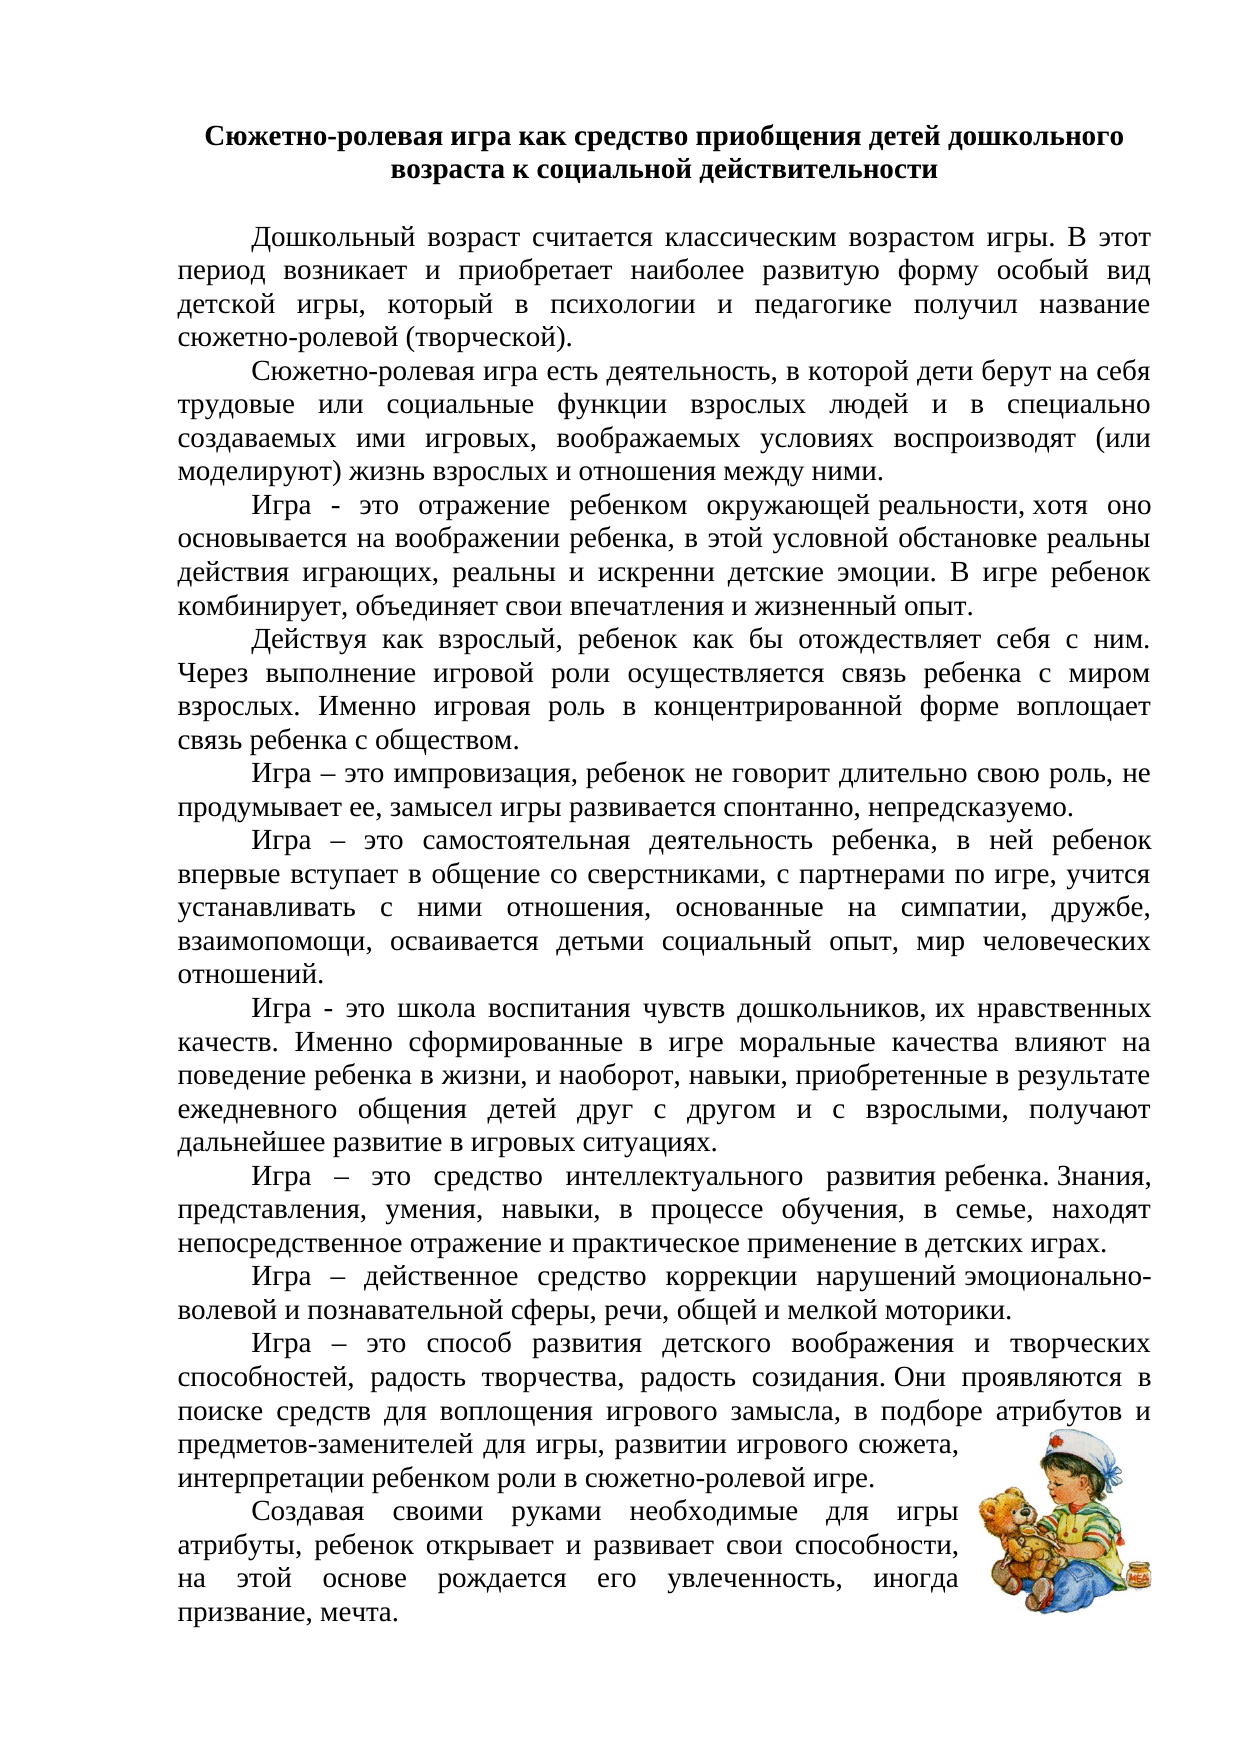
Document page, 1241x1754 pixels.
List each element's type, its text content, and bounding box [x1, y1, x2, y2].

text Создавая своими руками необходимые для игры атрибуты, ребенок открывает и развивает свои способности, на этой основе рождается его увлеченность, иногда призвание, мечта. [177, 1493, 1152, 1627]
text Игра – действенное средство коррекции нарушений эмоционально-волевой и познавательной сферы, речи, общей и мелкой моторики. [177, 1258, 1152, 1326]
text Игра – это способ развития детского воображения и творческих способностей, радость творчества, радость созидания. Они проявляются в поиске средств для воплощения игрового замысла, в подборе атрибутов и предметов-заменителей для игры, развитии игрового сюжета, интерпретации ребенком роли в сюжетно-ролевой игре. [177, 1326, 1152, 1493]
text Игра - это школа воспитания чувств дошкольников, их нравственных качеств. Именно сформированные в игре моральные качества влияют на поведение ребенка в жизни, и наоборот, навыки, приобретенные в результате ежедневного общения детей друг с другом и с взрослыми, получают дальнейшее развитие в игровых ситуациях. [177, 990, 1152, 1158]
picture [978, 1429, 1152, 1615]
text Игра – это средство интеллектуального развития ребенка. Знания, представления, умения, навыки, в процессе обучения, в семье, находят непосредственное отражение и практическое применение в детских играх. [177, 1158, 1152, 1258]
text Игра – это самостоятельная деятельность ребенка, в ней ребенок впервые вступает в общение со сверстниками, с партнерами по игре, учится устанавливать с ними отношения, основанные на симпатии, дружбе, взаимопомощи, осваивается детьми социальный опыт, мир человеческих отношений. [177, 822, 1152, 990]
text Сюжетно-ролевая игра как средство приобщения детей дошкольного возраста к социальной действительности [177, 118, 390, 185]
text Сюжетно-ролевая игра как средство приобщения детей дошкольного возраста к социальной действительности [938, 118, 1152, 185]
text Игра – это импровизация, ребенок не говорит длительно свою роль, не продумывает ее, замысел игры развивается спонтанно, непредсказуемо. [177, 755, 1152, 822]
text Дошкольный возраст считается классическим возрастом игры. В этот период возникает и приобретает наиболее развитую форму особый вид детской игры, который в психологии и педагогике получил название сюжетно-ролевой (творческой). [177, 219, 1152, 353]
text Игра - это отражение ребенком окружающей реальности, хотя оно основывается на воображении ребенка, в этой условной обстановке реальны действия играющих, реальны и искренни детские эмоции. В игре ребенок комбинирует, объединяет свои впечатления и жизненный опыт. [177, 487, 1152, 621]
text Сюжетно-ролевая игра есть деятельность, в которой дети берут на себя трудовые или социальные функции взрослых людей и в специально создаваемых ими игровых, воображаемых условиях воспроизводят (или моделируют) жизнь взрослых и отношения между ними. [177, 353, 1152, 487]
text Действуя как взрослый, ребенок как бы отождествляет себя с ним. Через выполнение игровой роли осуществляется связь ребенка с миром взрослых. Именно игровая роль в концентрированной форме воплощает связь ребенка с обществом. [177, 621, 1152, 755]
